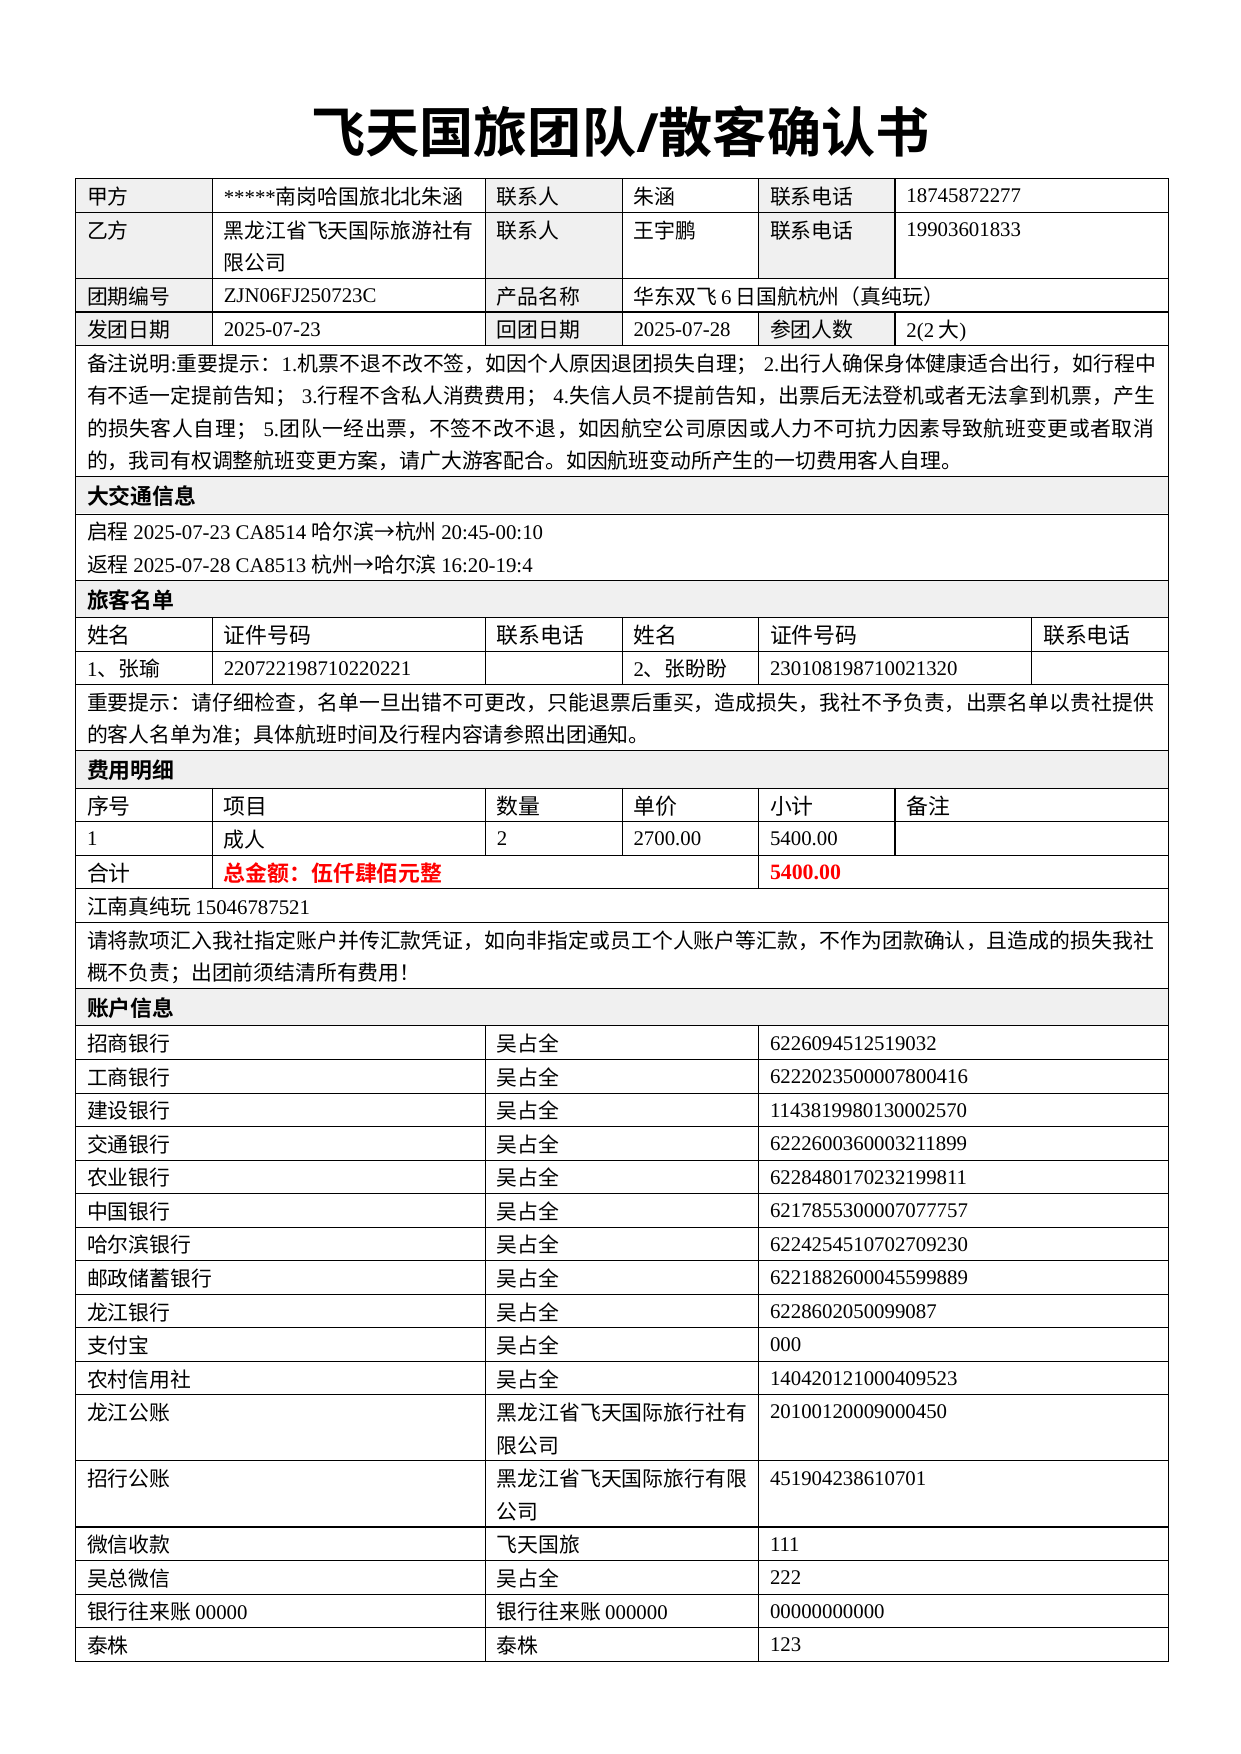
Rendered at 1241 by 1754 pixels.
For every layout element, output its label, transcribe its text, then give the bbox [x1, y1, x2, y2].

table_cell 吴占全 [486, 1328, 758, 1361]
table_cell 吴总微信 [76, 1561, 485, 1593]
table_cell 招商银行 [76, 1026, 485, 1059]
table_cell 1、张瑜 [76, 652, 212, 684]
table_header 联系人 [486, 179, 622, 212]
table_cell 140420121000409523 [759, 1362, 1168, 1394]
table_cell 2(2大) [896, 313, 1168, 345]
table_cell 6222023500007800416 [759, 1060, 1168, 1092]
table_cell 成人 [213, 822, 485, 855]
table_cell ZJN06FJ250723C [213, 279, 485, 311]
table_cell 吴占全 [486, 1026, 758, 1059]
table_header 甲方 [76, 179, 212, 212]
table_cell 华东双飞6日国航杭州（真纯玩） [623, 279, 1168, 311]
table_cell 产品名称 [486, 279, 622, 311]
table_cell 龙江银行 [76, 1295, 485, 1327]
table_cell 姓名 [76, 618, 212, 651]
table_cell 123 [759, 1628, 1168, 1661]
table_cell 证件号码 [759, 618, 1031, 651]
table_cell 团期编号 [76, 279, 212, 311]
table_cell 数量 [486, 789, 622, 821]
table_cell 2025-07-23 [213, 313, 485, 345]
table_cell 吴占全 [486, 1194, 758, 1227]
table_cell 序号 [76, 789, 212, 821]
table_cell 2、张盼盼 [623, 652, 758, 684]
table_cell 吴占全 [486, 1060, 758, 1092]
table_cell 联系电话 [1032, 618, 1168, 651]
table_cell 黑龙江省飞天国际旅游社有限公司 [213, 213, 485, 278]
table_header 联系电话 [759, 179, 894, 212]
table_cell 江南真纯玩15046787521 [76, 889, 1168, 922]
table_cell 联系人 [486, 213, 622, 278]
table_cell 项目 [213, 789, 485, 821]
table_cell [1032, 652, 1168, 684]
table_cell 2 [486, 822, 622, 855]
table_cell 5400.00 [759, 856, 1168, 888]
table_cell 1 [76, 822, 212, 855]
table_cell 交通银行 [76, 1127, 485, 1159]
table_cell 单价 [623, 789, 758, 821]
table_cell 合计 [76, 856, 212, 888]
table_cell 支付宝 [76, 1328, 485, 1361]
table_cell 联系电话 [486, 618, 622, 651]
table_cell [486, 652, 622, 684]
table_cell 备注说明:重要提示：1.机票不退不改不签，如因个人原因退团损失自理； 2.出行人确保身体健康适合出行，如行程中有不适一定提前告知； 3.行程不含私人消费费用； 4.失信人员不提前告知，出票后无法登机或者无法拿到机票，产生的损失客人自理； 5.团队一经出票，不签不改不退，如因航空公司原因或人力不可抗力因素导致航班变更或者取消的，我司有权调整航班变更方案，请广大游客配合。如因航班变动所产生的一切费用客人自理。 [76, 346, 1168, 476]
table_cell 旅客名单 [76, 581, 1168, 617]
table_cell 飞天国旅 [486, 1528, 758, 1560]
table_cell 龙江公账 [76, 1395, 485, 1460]
table_cell 哈尔滨银行 [76, 1228, 485, 1260]
table_cell 泰株 [76, 1628, 485, 1661]
table_cell 1143819980130002570 [759, 1094, 1168, 1126]
table_cell 吴占全 [486, 1295, 758, 1327]
table_cell 111 [759, 1528, 1168, 1560]
table_cell 451904238610701 [759, 1461, 1168, 1526]
table_cell 回团日期 [486, 313, 622, 345]
table_cell 6228480170232199811 [759, 1161, 1168, 1193]
table_cell 20100120009000450 [759, 1395, 1168, 1460]
table_cell 联系电话 [759, 213, 894, 278]
table_cell 邮政储蓄银行 [76, 1261, 485, 1294]
table_cell 吴占全 [486, 1094, 758, 1126]
table_cell 230108198710021320 [759, 652, 1031, 684]
table_cell 6222600360003211899 [759, 1127, 1168, 1159]
table_header 18745872277 [896, 179, 1168, 212]
table_cell 000 [759, 1328, 1168, 1361]
table_cell 小计 [759, 789, 894, 821]
table_cell 吴占全 [486, 1161, 758, 1193]
table_cell 王宇鹏 [623, 213, 758, 278]
table_cell 黑龙江省飞天国际旅行社有限公司 [486, 1395, 758, 1460]
table_cell 吴占全 [486, 1261, 758, 1294]
table_cell 证件号码 [213, 618, 485, 651]
table_cell 00000000000 [759, 1595, 1168, 1627]
table_cell 222 [759, 1561, 1168, 1593]
table_cell 黑龙江省飞天国际旅行有限公司 [486, 1461, 758, 1526]
table_cell 吴占全 [486, 1228, 758, 1260]
table_cell 招行公账 [76, 1461, 485, 1526]
table_cell 备注 [896, 789, 1168, 821]
table_cell 吴占全 [486, 1127, 758, 1159]
table_cell 总金额：伍仟肆佰元整 [213, 856, 758, 888]
table_cell 农业银行 [76, 1161, 485, 1193]
table_cell 请将款项汇入我社指定账户并传汇款凭证，如向非指定或员工个人账户等汇款，不作为团款确认，且造成的损失我社概不负责；出团前须结清所有费用！ [76, 923, 1168, 988]
table_cell 姓名 [623, 618, 758, 651]
table_cell 发团日期 [76, 313, 212, 345]
table_cell 吴占全 [486, 1362, 758, 1394]
table_cell 中国银行 [76, 1194, 485, 1227]
table_cell 工商银行 [76, 1060, 485, 1092]
table_cell 6217855300007077757 [759, 1194, 1168, 1227]
table_cell 6228602050099087 [759, 1295, 1168, 1327]
table_cell 6221882600045599889 [759, 1261, 1168, 1294]
table_cell 吴占全 [486, 1561, 758, 1593]
table_cell 银行往来账00000 [76, 1595, 485, 1627]
table_cell 220722198710220221 [213, 652, 485, 684]
table_cell 6226094512519032 [759, 1026, 1168, 1059]
table_cell 账户信息 [76, 989, 1168, 1025]
table_cell 5400.00 [759, 822, 894, 855]
table_cell 参团人数 [759, 313, 894, 345]
table_cell 启程 2025-07-23 CA8514 哈尔滨→杭州 20:45-00:10 返程 2025-07-28 CA8513 杭州→哈尔滨 16:20-19:4 [76, 515, 1168, 579]
table_cell 农村信用社 [76, 1362, 485, 1394]
table_cell [896, 822, 1168, 855]
table_header 朱涵 [623, 179, 758, 212]
table_cell 微信收款 [76, 1528, 485, 1560]
table_cell 建设银行 [76, 1094, 485, 1126]
table_header *****南岗哈国旅北北朱涵 [213, 179, 485, 212]
table_cell 2700.00 [623, 822, 758, 855]
table_cell 银行往来账000000 [486, 1595, 758, 1627]
text 飞天国旅团队/散客确认书 [75, 81, 1165, 178]
table_cell 大交通信息 [76, 477, 1168, 513]
table_cell 6224254510702709230 [759, 1228, 1168, 1260]
table_cell 2025-07-28 [623, 313, 758, 345]
table_cell 19903601833 [896, 213, 1168, 278]
table_cell 乙方 [76, 213, 212, 278]
table_cell 泰株 [486, 1628, 758, 1661]
table_cell 费用明细 [76, 751, 1168, 788]
table_cell 重要提示：请仔细检查，名单一旦出错不可更改，只能退票后重买，造成损失，我社不予负责，出票名单以贵社提供的客人名单为准；具体航班时间及行程内容请参照出团通知。 [76, 685, 1168, 750]
